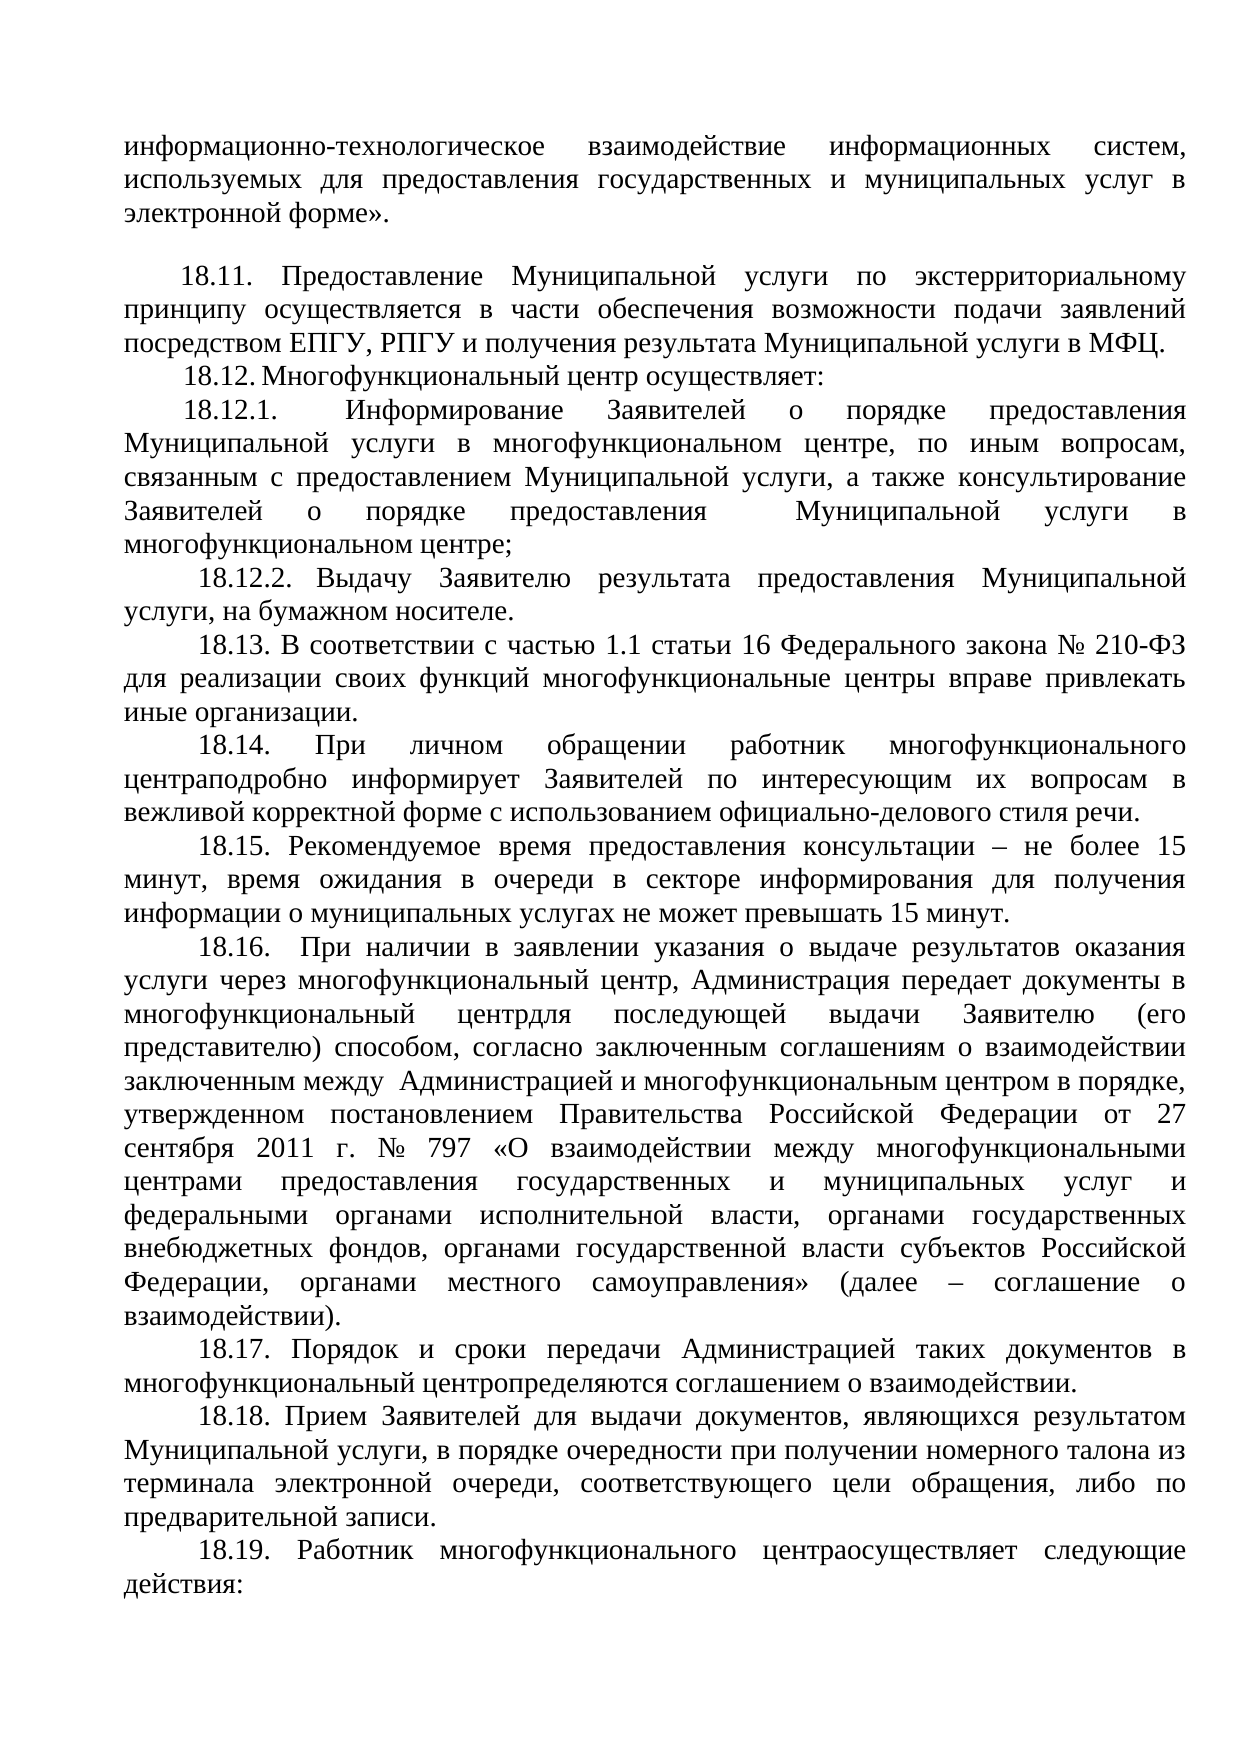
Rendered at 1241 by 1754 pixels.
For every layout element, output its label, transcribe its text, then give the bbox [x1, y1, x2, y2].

list Выдачу Заявителю результата предоставления Муниципальной услуги, на бумажном носителе. [124, 560, 1187, 627]
text 18.11. Предоставление Муниципальной услуги по экстерриториальному принципу осуществляется в части обеспечения возможности подачи заявлений посредством ЕПГУ, РПГУ и получения результата Муниципальной услуги в МФЦ. [124, 258, 1187, 358]
text 18.16. При наличии в заявлении указания о выдаче результатов оказания услуги через многофункциональный центр, Администрация передает документы в многофункциональный центрдля последующей выдачи Заявителю (его представителю) способом, согласно заключенным соглашениям о взаимодействии заключенным между Администрацией и многофункциональным центром в порядке, утвержденном постановлением Правительства Российской Федерации от 27 сентября 2011 г. № 797 «О взаимодействии между многофункциональными центрами предоставления государственных и муниципальных услуг и федеральными органами исполнительной власти, органами государственных внебюджетных фондов, органами государственной власти субъектов Российской Федерации, органами местного самоуправления» (далее – соглашение о взаимодействии). [124, 929, 1187, 1331]
list Многофункциональный центр осуществляет: [183, 358, 1187, 392]
text 18.14. При личном обращении работник многофункционального центраподробно информирует Заявителей по интересующим их вопросам в вежливой корректной форме с использованием официально-делового стиля речи. [124, 727, 1187, 828]
text 18.17. Порядок и сроки передачи Администрацией таких документов в многофункциональный центропределяются соглашением о взаимодействии. [124, 1331, 1187, 1398]
text 18.19. Работник многофункционального центраосуществляет следующие действия: [124, 1532, 1187, 1599]
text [124, 128, 1187, 229]
text 18.18. Прием Заявителей для выдачи документов, являющихся результатом Муниципальной услуги, в порядке очередности при получении номерного талона из терминала электронной очереди, соответствующего цели обращения, либо по предварительной записи. [124, 1398, 1187, 1532]
list Информирование Заявителей о порядке предоставления Муниципальной услуги в многофункциональном центре, по иным вопросам, связанным с предоставлением Муниципальной услуги, а также консультирование Заявителей о порядке предоставления Муниципальной услуги в многофункциональном центре; [124, 392, 1187, 560]
text 18.15. Рекомендуемое время предоставления консультации – не более 15 минут, время ожидания в очереди в секторе информирования для получения информации о муниципальных услугах не может превышать 15 минут. [124, 828, 1187, 929]
text 18.13. В соответствии с частью 1.1 статьи 16 Федерального закона № 210-ФЗ для реализации своих функций многофункциональные центры вправе привлекать иные организации. [124, 627, 1187, 727]
